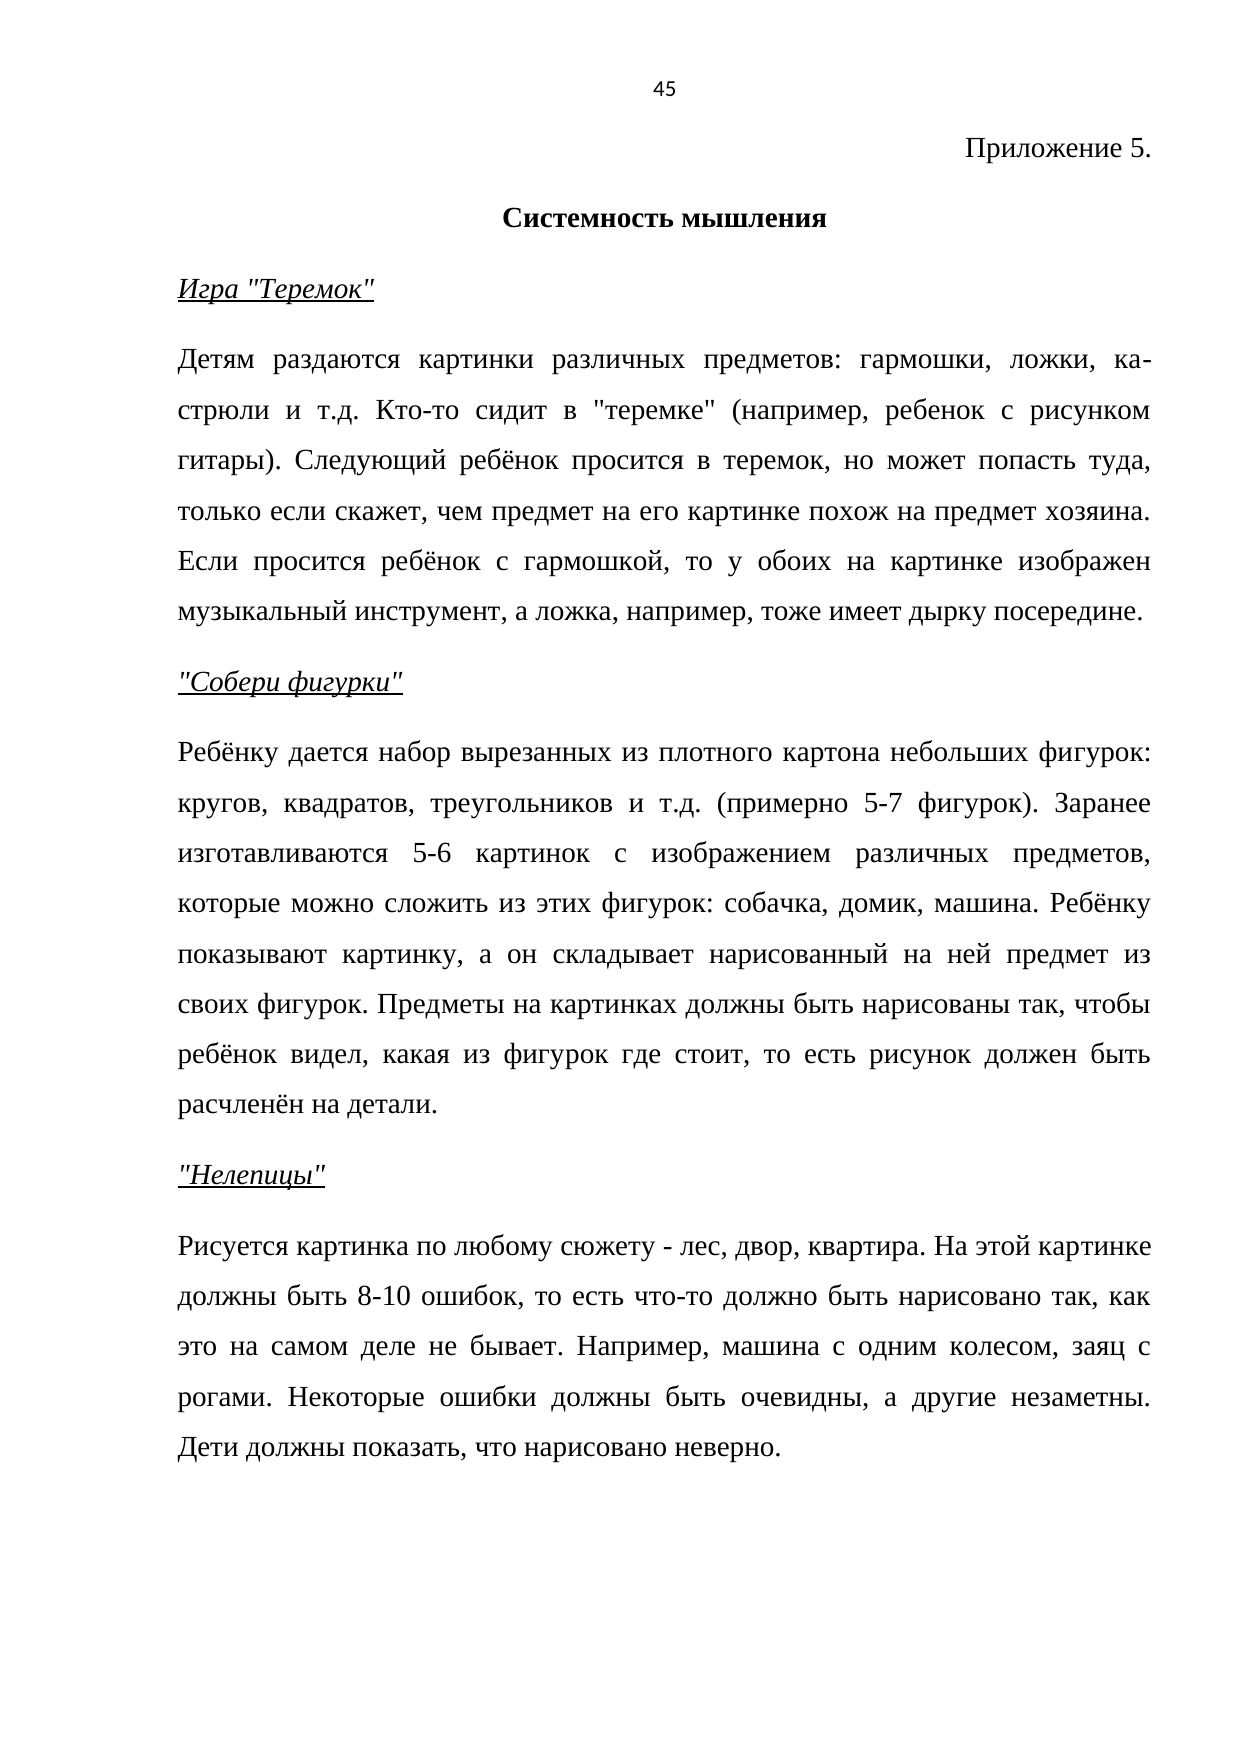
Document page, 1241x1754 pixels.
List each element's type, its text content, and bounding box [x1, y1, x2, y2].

text "Собери фигурки" [177, 664, 1152, 697]
text Ребёнку дается набор вырезанных из плотного картона небольших фигурок: кругов, квадратов, треугольников и т.д. (примерно 5-7 фигурок). Заранее изготавливаются 5-6 картинок с изображением различных предметов, которые можно сложить из этих фигурок: собачка, домик, машина. Ребёнку показывают картинку, а он складывает нарисованный на ней предмет из своих фигурок. Предметы на картинках должны быть нарисованы так, чтобы ребёнок видел, какая из фигурок где стоит, то есть рисунок должен быть расчленён на детали. [177, 734, 1152, 1120]
text Игра "Теремок" [177, 271, 1152, 304]
text "Нелепицы" [177, 1157, 1152, 1191]
text Рисуется картинка по любому сюжету - лес, двор, квартира. На этой картинке должны быть 8-10 ошибок, то есть что-то должно быть нарисовано так, как это на самом деле не бывает. Например, машина с одним колесом, заяц с рогами. Некоторые ошибки должны быть очевидны, а другие незаметны. Дети должны показать, что нарисовано неверно. [177, 1228, 1152, 1463]
text Системность мышления [177, 200, 1152, 234]
text Детям раздаются картинки различных предметов: гармошки, ложки, кастрюли и т.д. Кто-то сидит в "теремке" (например, ребенок с рисунком гитары). Следующий ребёнок просится в теремок, но может попасть туда, только если скажет, чем предмет на его картинке похож на предмет хозяина. Если просится ребёнок с гармошкой, то у обоих на картинке изображен музыкальный инструмент, а ложка, например, тоже имеет дырку посередине. [177, 342, 1152, 627]
text Приложение 5. [177, 130, 1152, 163]
